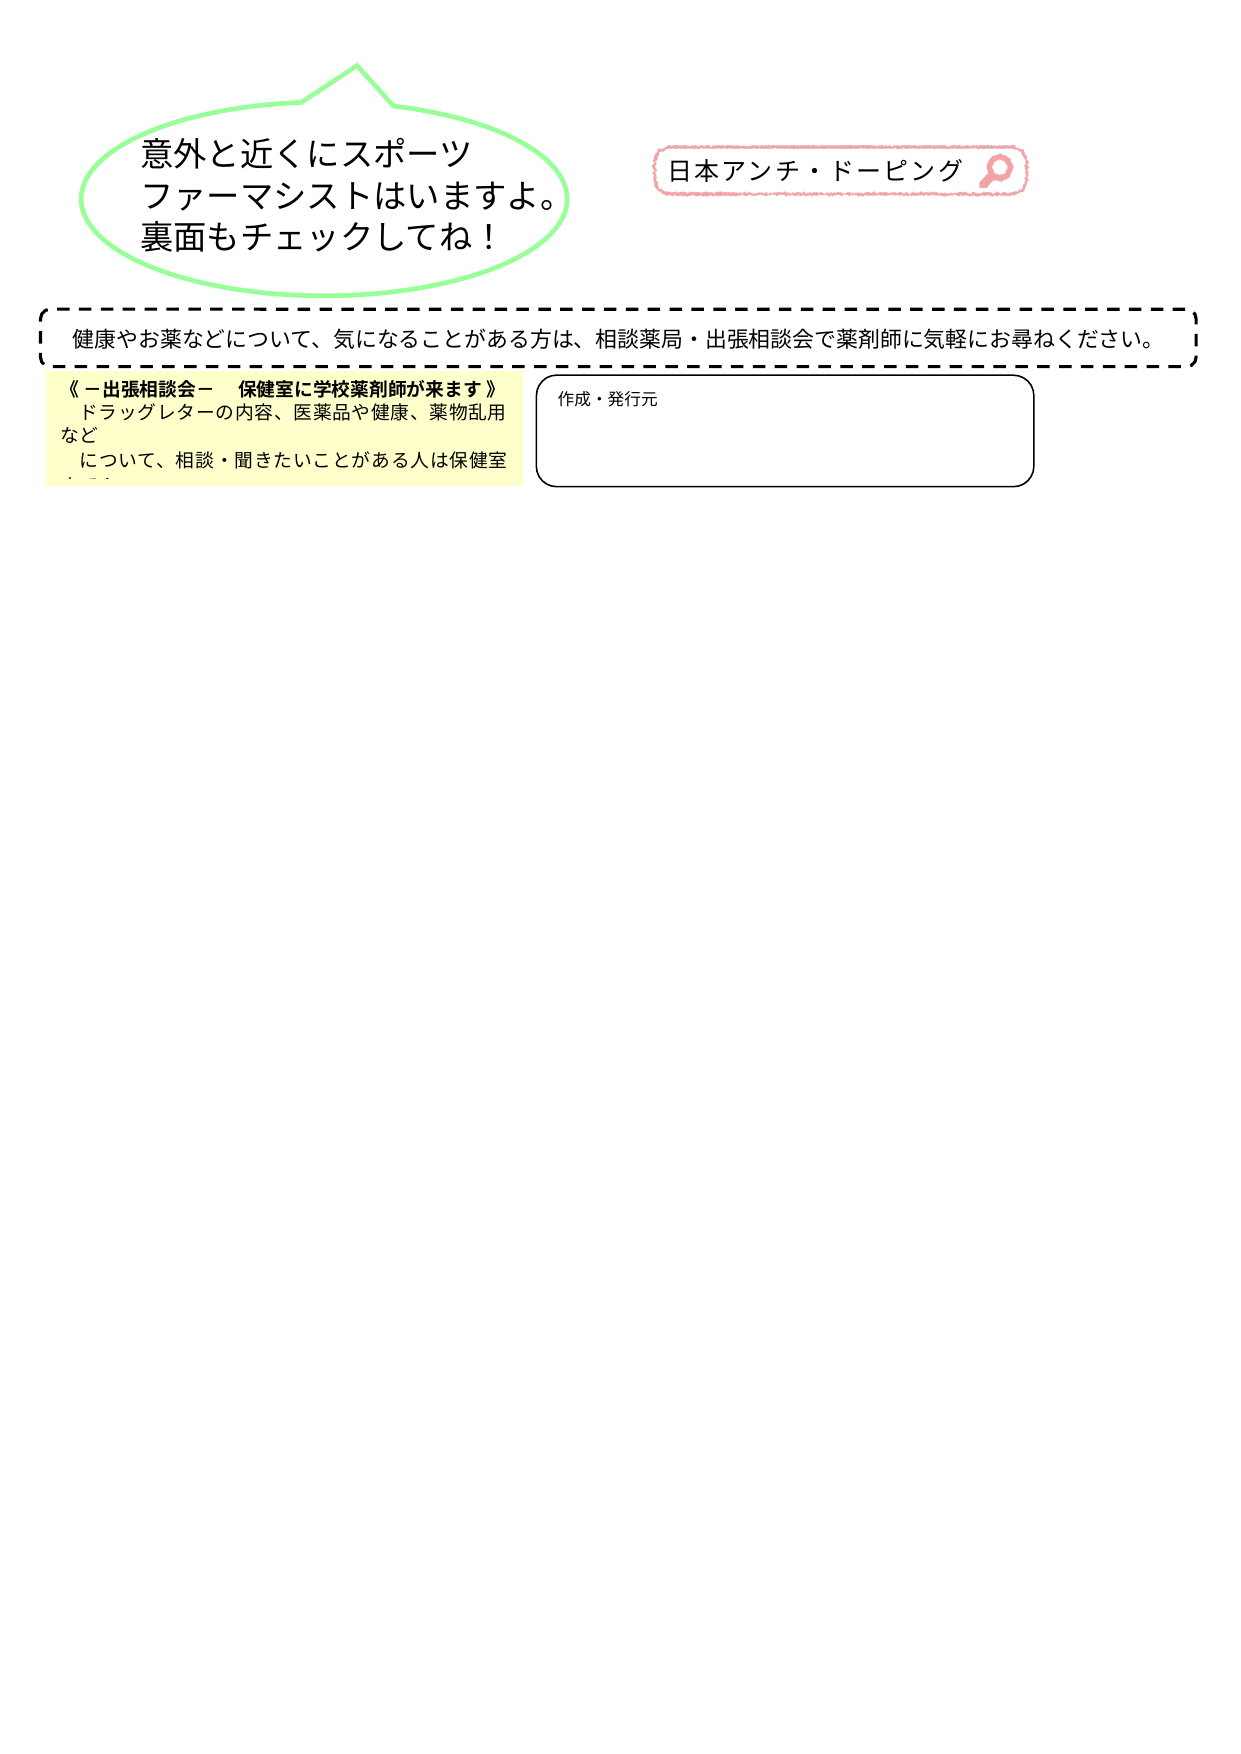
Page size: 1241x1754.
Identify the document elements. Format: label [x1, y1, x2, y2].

picture [652, 140, 1034, 202]
